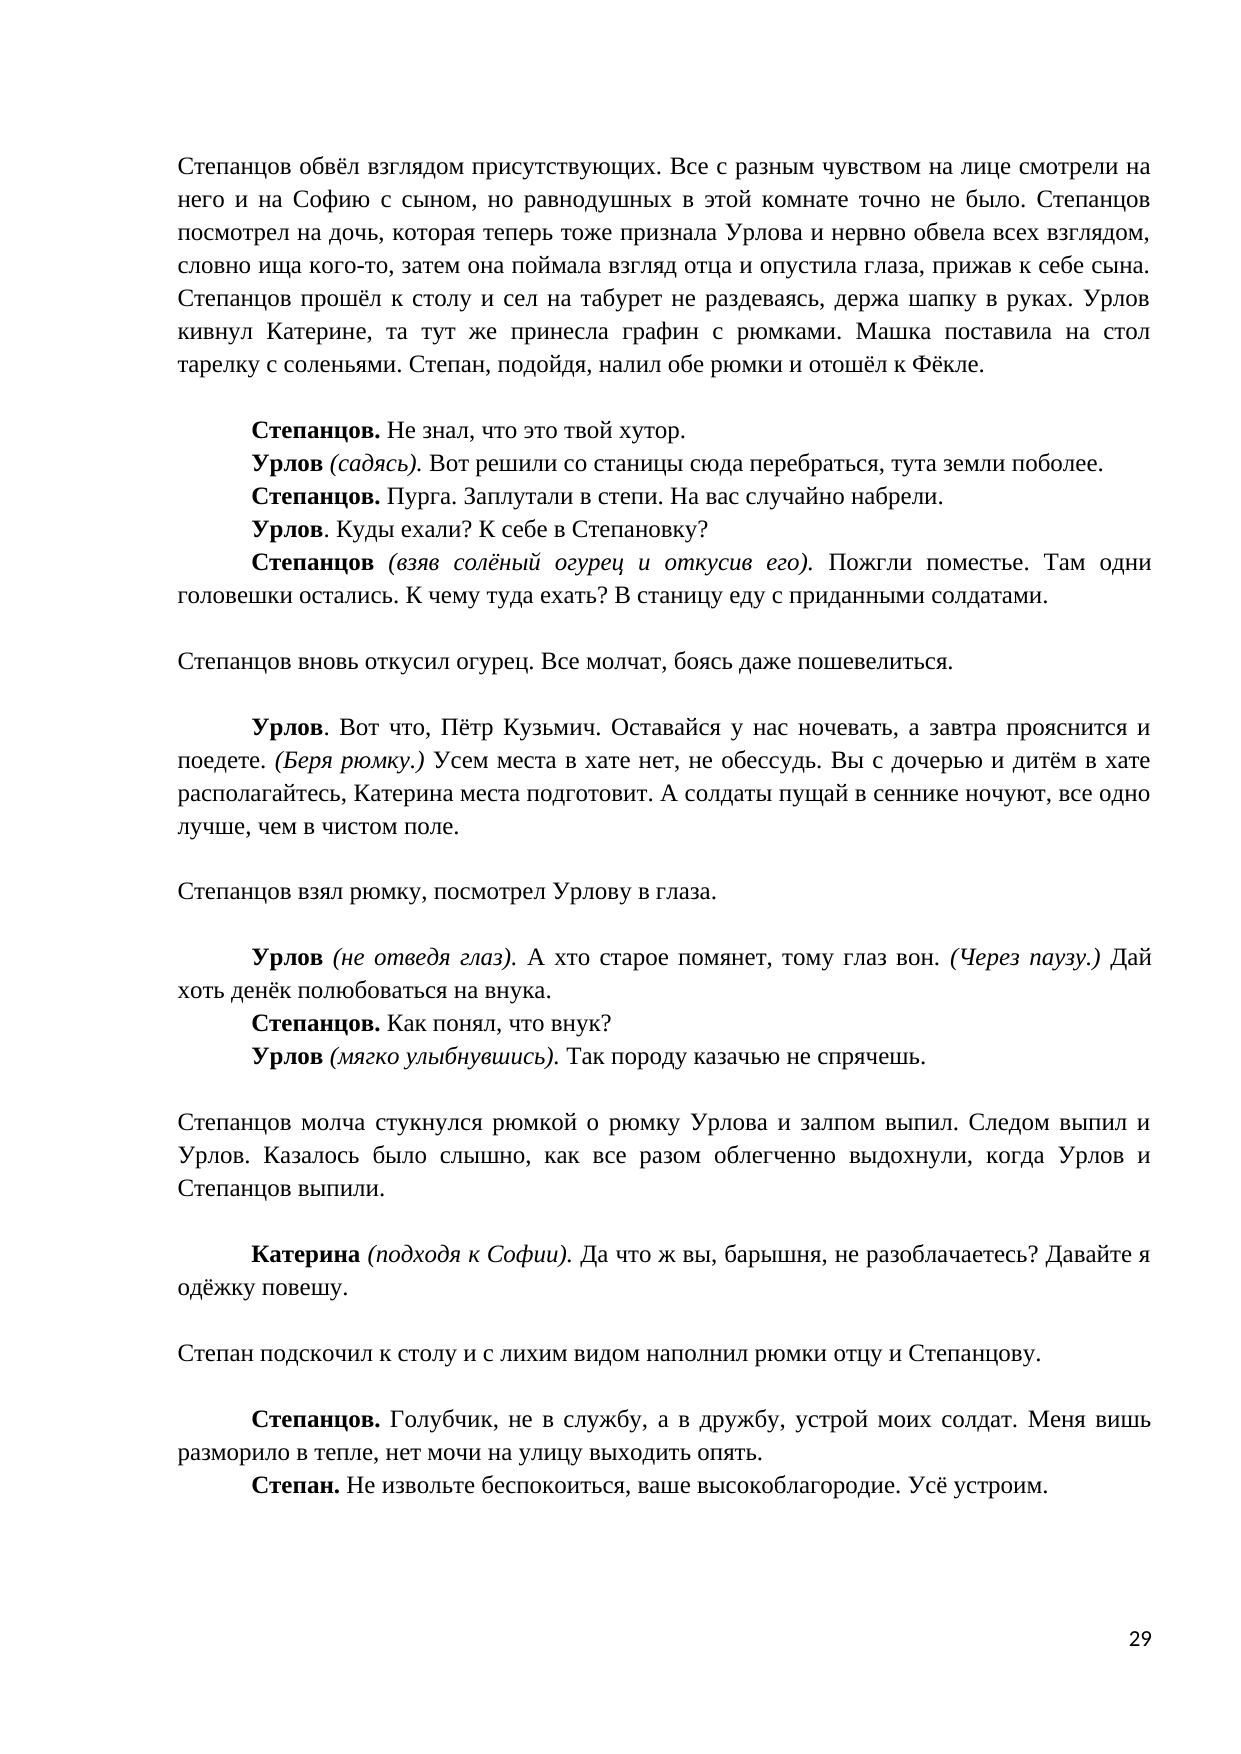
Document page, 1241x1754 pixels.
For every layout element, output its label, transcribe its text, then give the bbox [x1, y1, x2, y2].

text Урлов (мягко улыбнувшись). Так породу казачью не спрячешь. [177, 1041, 1152, 1070]
text Урлов. Куды ехали? К себе в Степановку? [177, 514, 1152, 543]
text Степан. Не извольте беспокоиться, ваше высокоблагородие. Усё устроим. [177, 1470, 1152, 1499]
text Степанцов. Как понял, что внук? [177, 1008, 1152, 1037]
text Урлов. Вот что, Пётр Кузьмич. Оставайся у нас ночевать, а завтра прояснится и поедете. (Беря рюмку.) Усем места в хате нет, не обессудь. Вы с дочерью и дитём в хате располагайтесь, Катерина места подготовит. А солдаты пущай в сеннике ночуют, все одно лучше, чем в чистом поле. [177, 712, 1152, 839]
text Степанцов. Голубчик, не в службу, а в дружбу, устрой моих солдат. Меня вишь разморило в тепле, нет мочи на улицу выходить опять. [177, 1404, 1152, 1466]
text Степанцов взял рюмку, посмотрел Урлову в глаза. [177, 876, 1152, 905]
text Степанцов обвёл взглядом присутствующих. Все с разным чувством на лице смотрели на него и на Софию с сыном, но равнодушных в этой комнате точно не было. Степанцов посмотрел на дочь, которая теперь тоже признала Урлова и нервно обвела всех взглядом, словно ища кого-то, затем она поймала взгляд отца и опустила глаза, прижав к себе сына. Степанцов прошёл к столу и сел на табурет не раздеваясь, держа шапку в руках. Урлов кивнул Катерине, та тут же принесла графин с рюмками. Машка поставила на стол тарелку с соленьями. Степан, подойдя, налил обе рюмки и отошёл к Фёкле. [177, 151, 1152, 378]
text Степанцов. Пурга. Заплутали в степи. На вас случайно набрели. [177, 481, 1152, 510]
text Степан подскочил к столу и с лихим видом наполнил рюмки отцу и Степанцову. [177, 1338, 1152, 1367]
text Степанцов (взяв солёный огурец и откусив его). Пожгли поместье. Там одни головешки остались. К чему туда ехать? В станицу еду с приданными солдатами. [177, 547, 1152, 609]
text Степанцов вновь откусил огурец. Все молчат, боясь даже пошевелиться. [177, 646, 1152, 674]
text Степанцов молча стукнулся рюмкой о рюмку Урлова и залпом выпил. Следом выпил и Урлов. Казалось было слышно, как все разом облегченно выдохнули, когда Урлов и Степанцов выпили. [177, 1107, 1152, 1202]
text Урлов (не отведя глаз). А хто старое помянет, тому глаз вон. (Через паузу.) Дай хоть денёк полюбоваться на внука. [177, 942, 1152, 1004]
text Степанцов. Не знал, что это твой хутор. [177, 415, 1152, 444]
text Урлов (садясь). Вот решили со станицы сюда перебраться, тута земли поболее. [177, 448, 1152, 477]
text Катерина (подходя к Софии). Да что ж вы, барышня, не разоблачаетесь? Давайте я одёжку повешу. [177, 1239, 1152, 1301]
